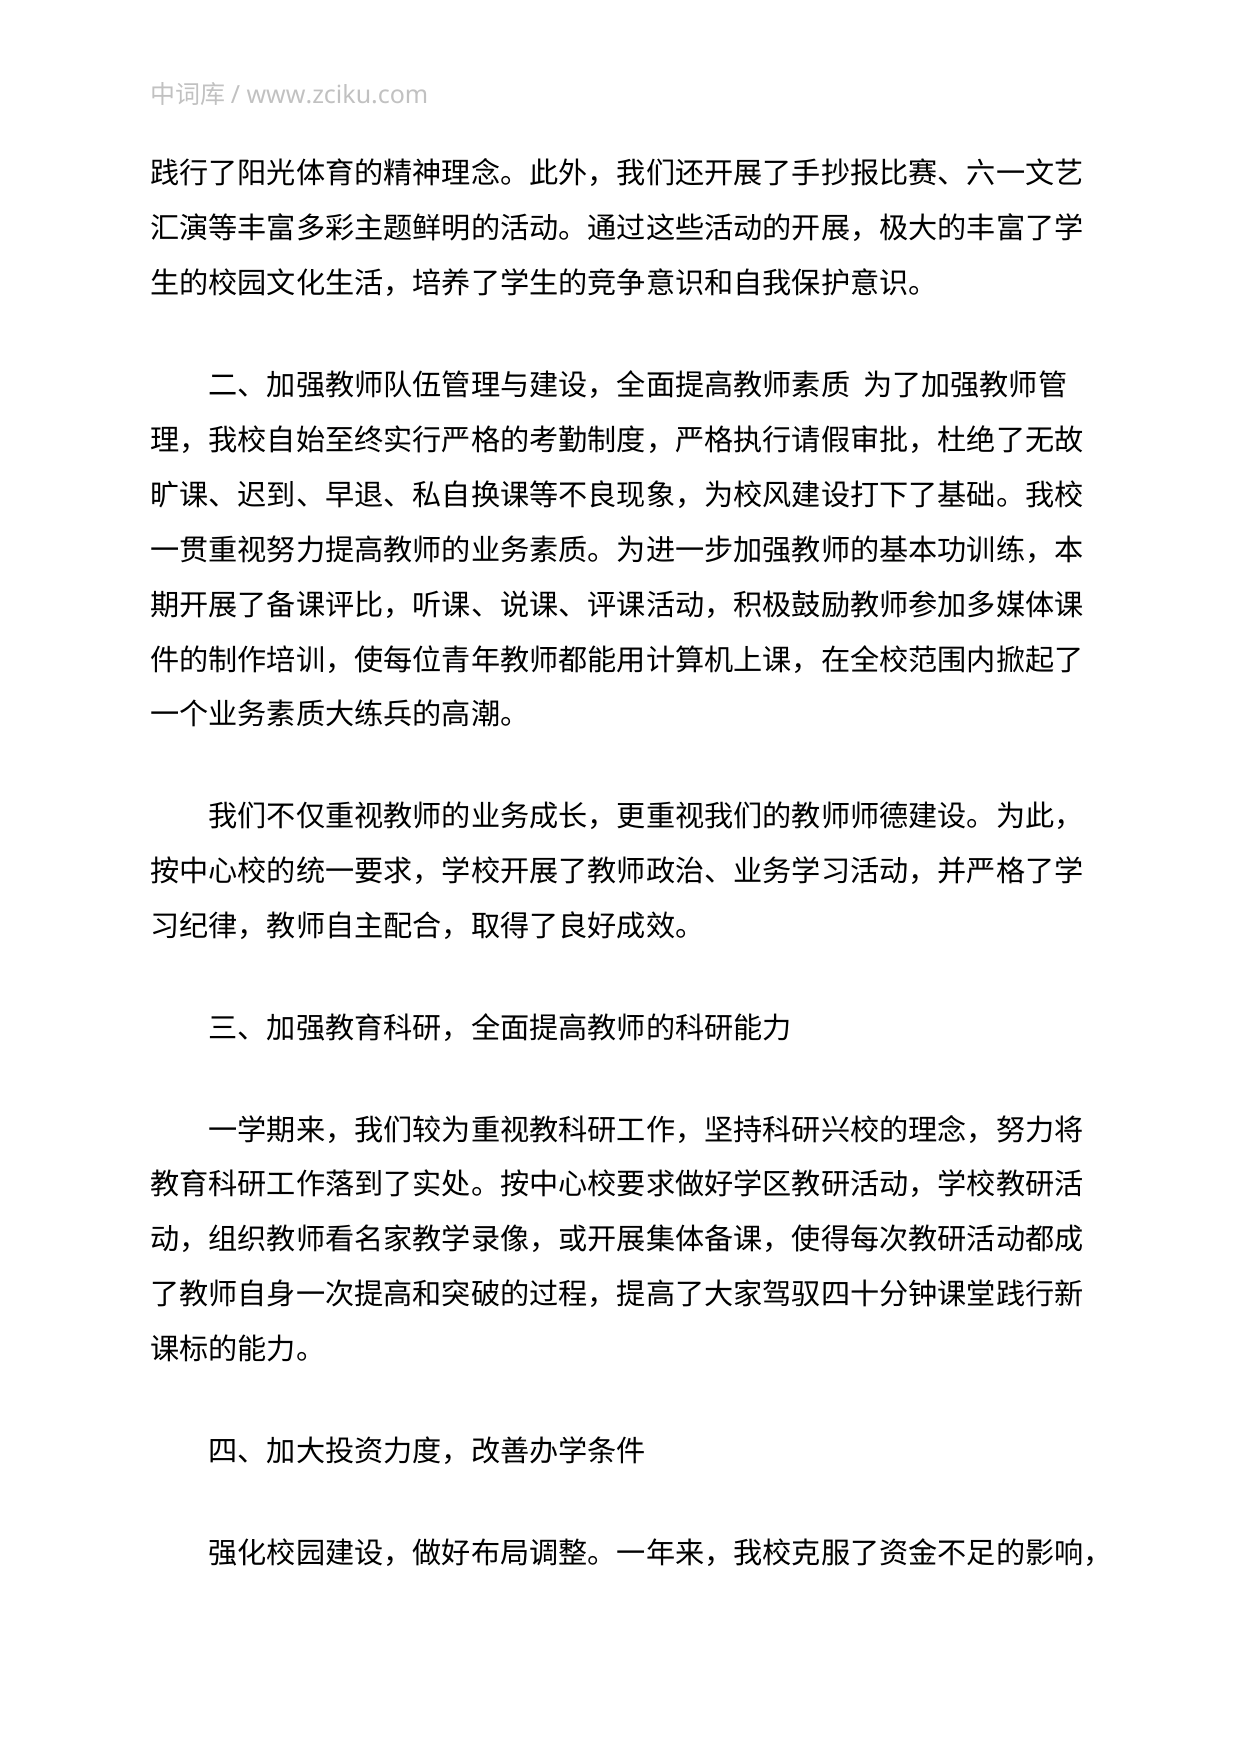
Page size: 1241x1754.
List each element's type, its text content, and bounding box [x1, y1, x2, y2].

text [150, 150, 1090, 302]
text 三、加强教育科研，全面提高教师的科研能力 [150, 1004, 1090, 1047]
text 我们不仅重视教师的业务成长，更重视我们的教师师德建设。为此，按中心校的统一要求，学校开展了教师政治、业务学习活动，并严格了学习纪律，教师自主配合，取得了良好成效。 [150, 793, 1090, 945]
text 二、加强教师队伍管理与建设，全面提高教师素质 为了加强教师管理，我校自始至终实行严格的考勤制度，严格执行请假审批，杜绝了无故旷课、迟到、早退、私自换课等不良现象，为校风建设打下了基础。我校一贯重视努力提高教师的业务素质。为进一步加强教师的基本功训练，本期开展了备课评比，听课、说课、评课活动，积极鼓励教师参加多媒体课件的制作培训，使每位青年教师都能用计算机上课，在全校范围内掀起了一个业务素质大练兵的高潮。 [150, 362, 1090, 733]
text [150, 1529, 1090, 1571]
text 四、加大投资力度，改善办学条件 [150, 1427, 1090, 1470]
text 一学期来，我们较为重视教科研工作，坚持科研兴校的理念，努力将教育科研工作落到了实处。按中心校要求做好学区教研活动，学校教研活动，组织教师看名家教学录像，或开展集体备课，使得每次教研活动都成了教师自身一次提高和突破的过程，提高了大家驾驭四十分钟课堂践行新课标的能力。 [150, 1106, 1090, 1368]
